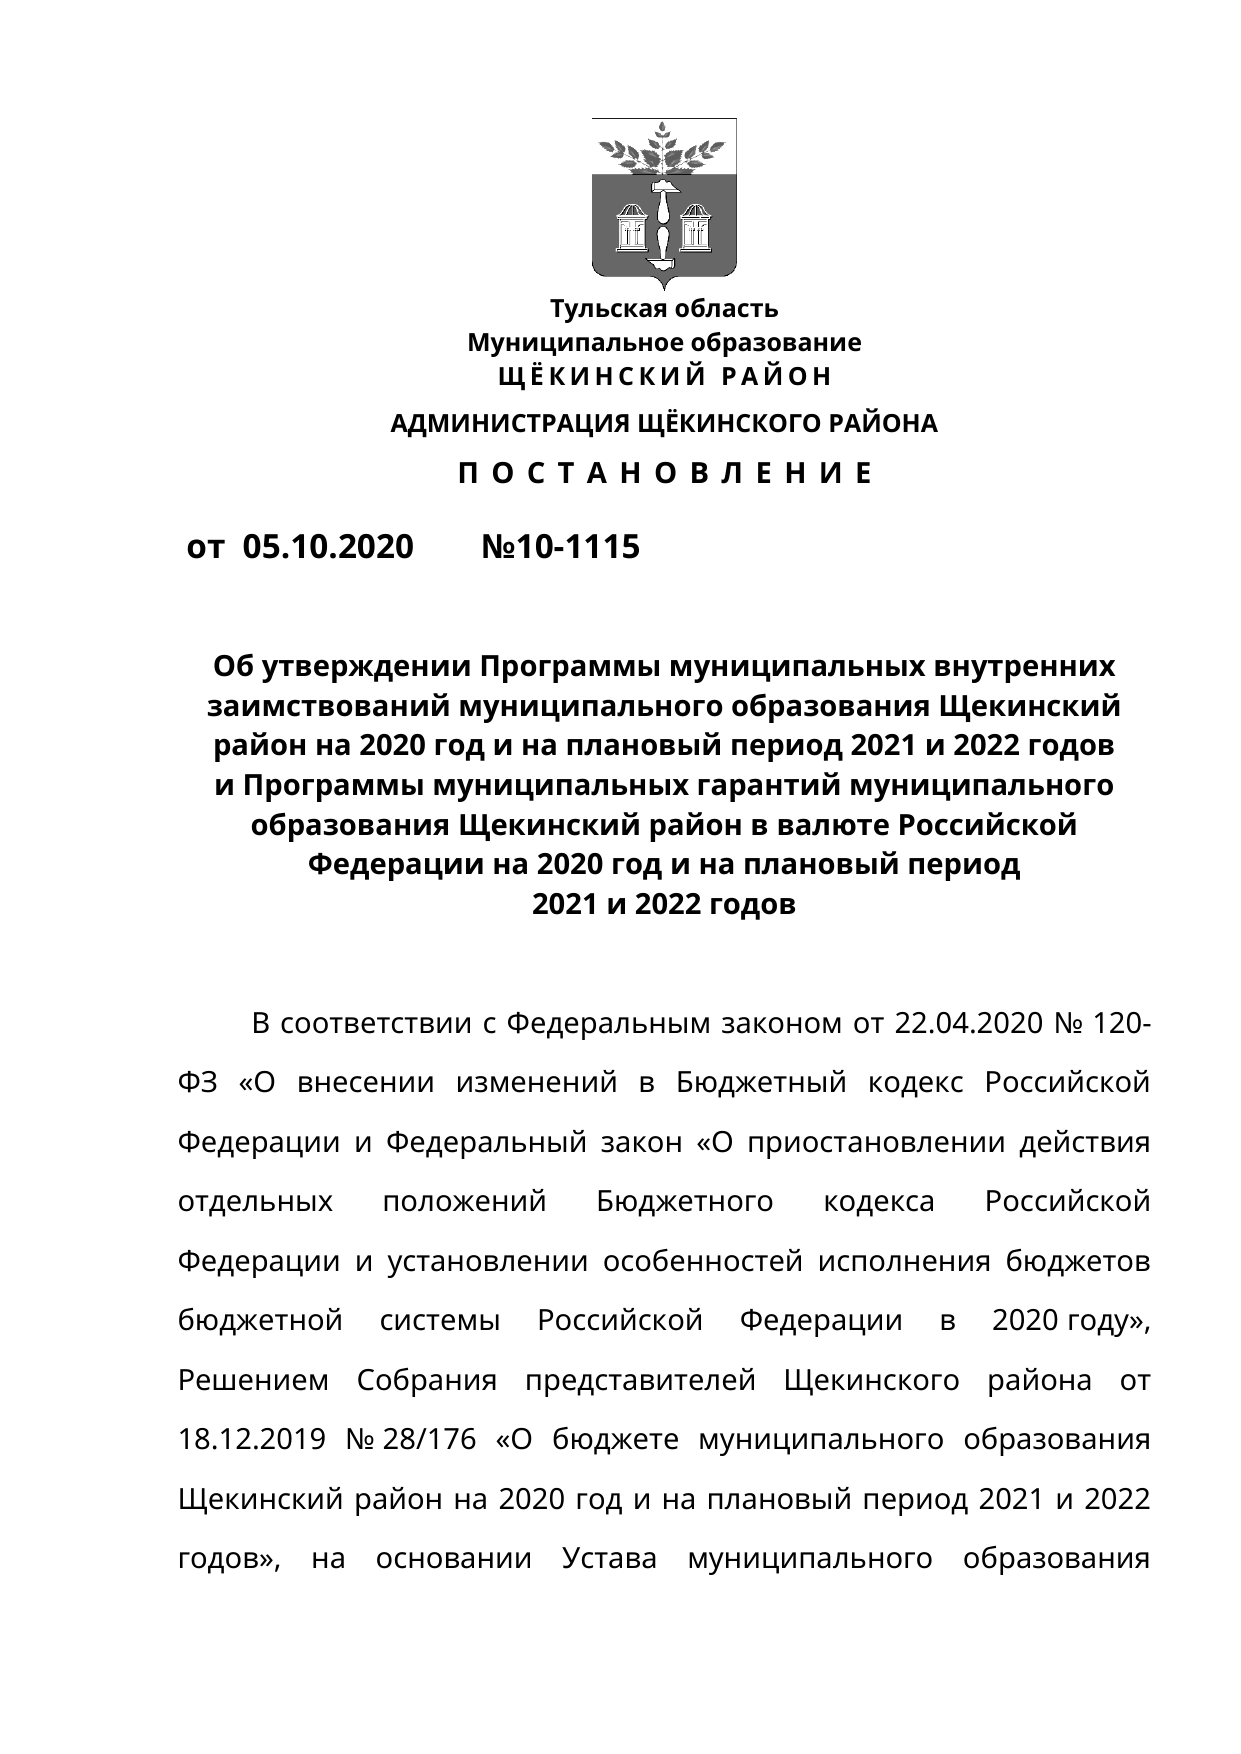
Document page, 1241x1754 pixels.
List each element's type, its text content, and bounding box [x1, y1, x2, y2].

text образования Щекинский район в валюте Российской [177, 804, 1152, 843]
text Муниципальное образование [177, 325, 1152, 359]
text 2021 и 2022 годов [177, 883, 1152, 923]
text и Программы муниципальных гарантий муниципального [177, 764, 1152, 804]
text Об утверждении Программы муниципальных внутренних заимствований муниципального образования Щекинский [177, 645, 1152, 724]
text АДМИНИСТРАЦИЯ ЩЁКИНСКОГО РАЙОНА [177, 405, 1152, 439]
text Федерации на 2020 год и на плановый период [177, 843, 1152, 883]
text П О С Т А Н О В Л Е Н И Е [177, 452, 1152, 492]
text ЩЁКИНСКИЙ РАЙОН [177, 359, 1152, 393]
text район на 2020 год и на плановый период 2021 и 2022 годов [177, 724, 1152, 764]
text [177, 1002, 1152, 1577]
text Тульская область [177, 291, 1152, 325]
